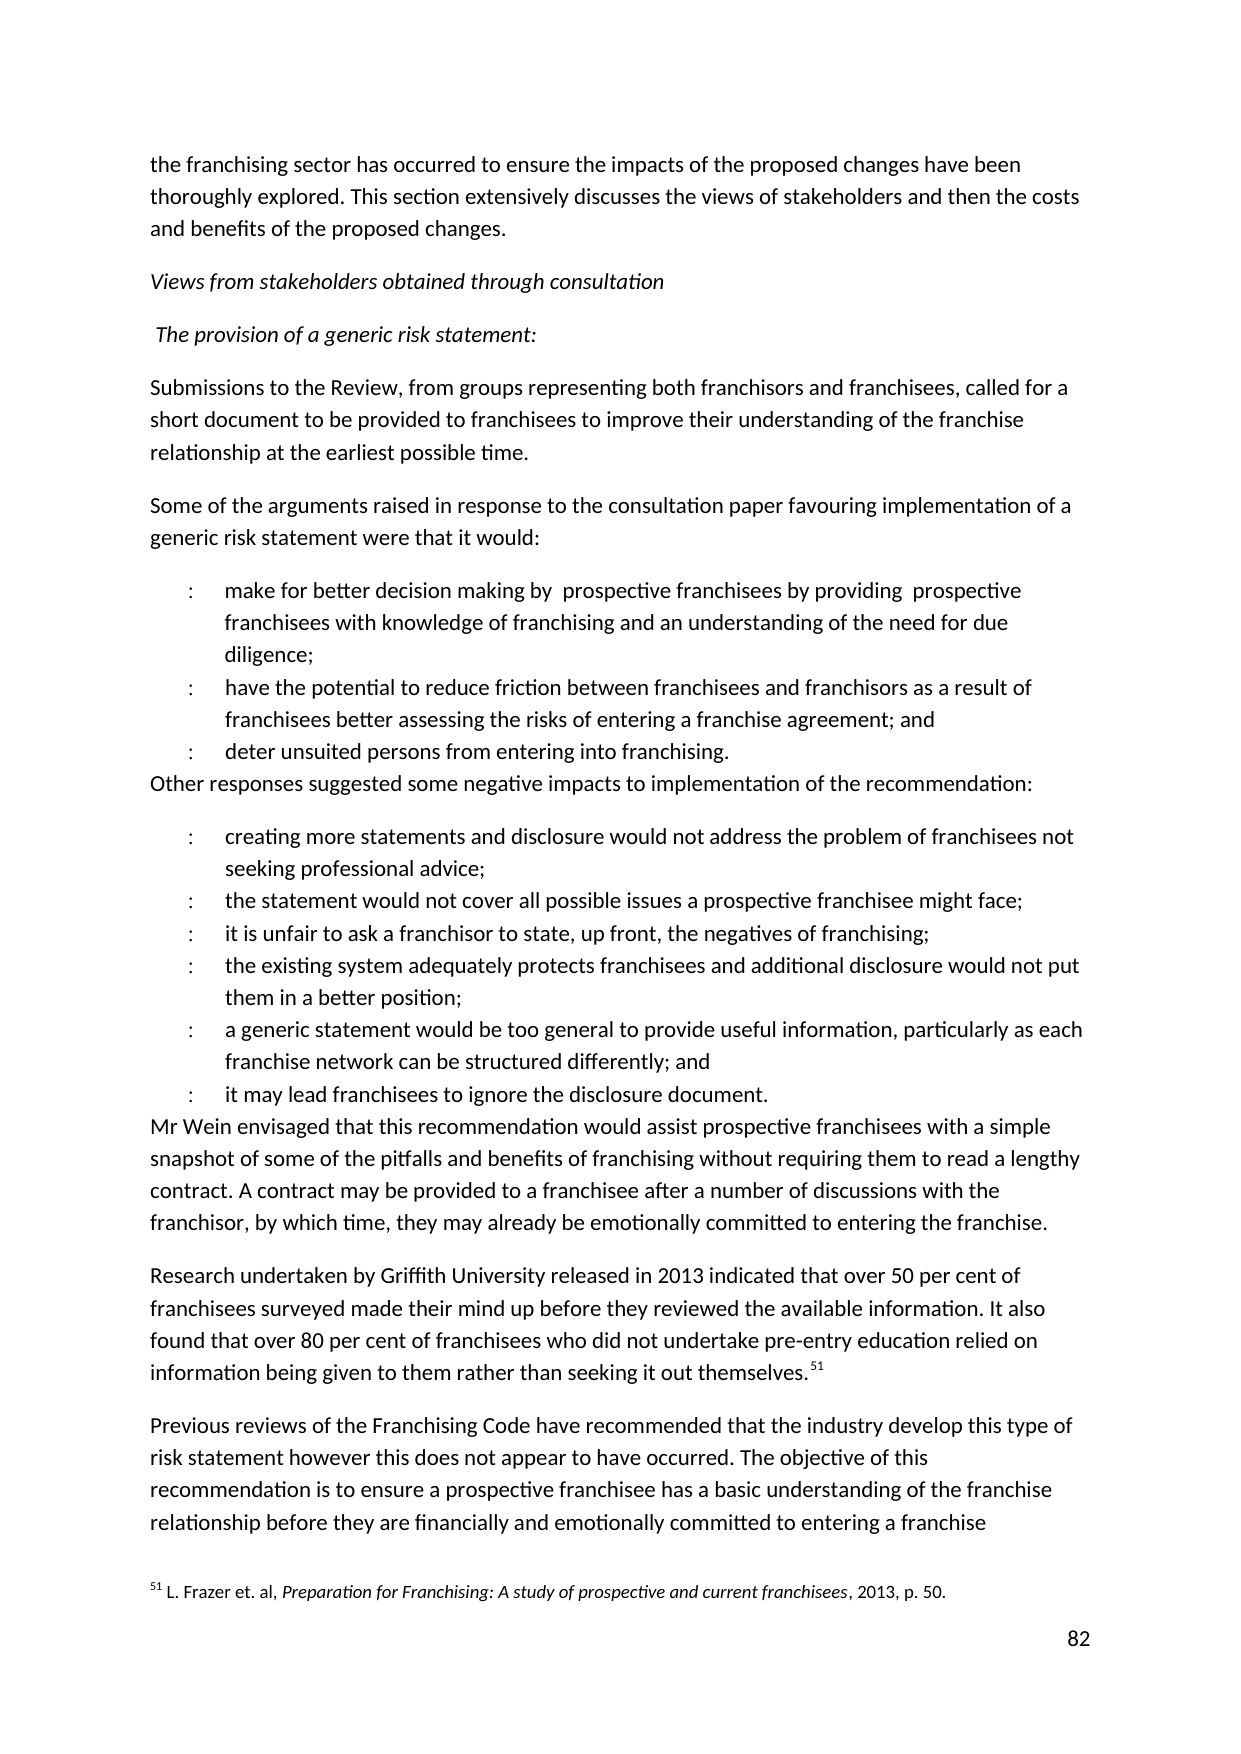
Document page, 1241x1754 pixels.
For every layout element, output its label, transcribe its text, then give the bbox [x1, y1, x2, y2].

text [150, 150, 1090, 242]
text Some of the arguments raised in response to the consultation paper favouring implementation of a generic risk statement were that it would: [150, 491, 1090, 551]
list the statement would not cover all possible issues a prospective franchisee might face; [187, 887, 1090, 914]
list make for better decision making by prospective franchisees by providing prospective franchisees with knowledge of franchising and an understanding of the need for due diligence; [187, 576, 1090, 668]
text Views from stakeholders obtained through consultation [150, 267, 1090, 295]
list a generic statement would be too general to provide useful information, particularly as each franchise network can be structured differently; and [187, 1015, 1090, 1076]
text Mr Wein envisaged that this recommendation would assist prospective franchisees with a simple snapshot of some of the pitfalls and benefits of franchising without requiring them to read a lengthy contract. A contract may be provided to a franchisee after a number of discussions with the franchisor, by which time, they may already be emotionally committed to entering the franchise. [150, 1112, 1090, 1236]
list have the potential to reduce friction between franchisees and franchisors as a result of franchisees better assessing the risks of entering a franchise agreement; and [187, 673, 1090, 733]
list it may lead franchisees to ignore the disclosure document. [187, 1080, 1090, 1108]
list deter unsuited persons from entering into franchising. [187, 737, 1090, 765]
text Submissions to the Review, from groups representing both franchisors and franchisees, called for a short document to be provided to franchisees to improve their understanding of the franchise relationship at the earliest possible time. [150, 373, 1090, 466]
list creating more statements and disclosure would not address the problem of franchisees not seeking professional advice; [187, 822, 1090, 882]
text Other responses suggested some negative impacts to implementation of the recommendation: [150, 769, 1090, 797]
list the existing system adequately protects franchisees and additional disclosure would not put them in a better position; [187, 951, 1090, 1011]
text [150, 1411, 1090, 1536]
list it is unfair to ask a franchisor to state, up front, the negatives of franchising; [187, 919, 1090, 947]
text The provision of a generic risk statement: [150, 320, 1090, 348]
text Research undertaken by Griffith University released in 2013 indicated that over 50 per cent of franchisees surveyed made their mind up before they reviewed the available information. It also found that over 80 per cent of franchisees who did not undertake pre-entry education relied on information being given to them rather than seeking it out themselves. [150, 1261, 1090, 1386]
